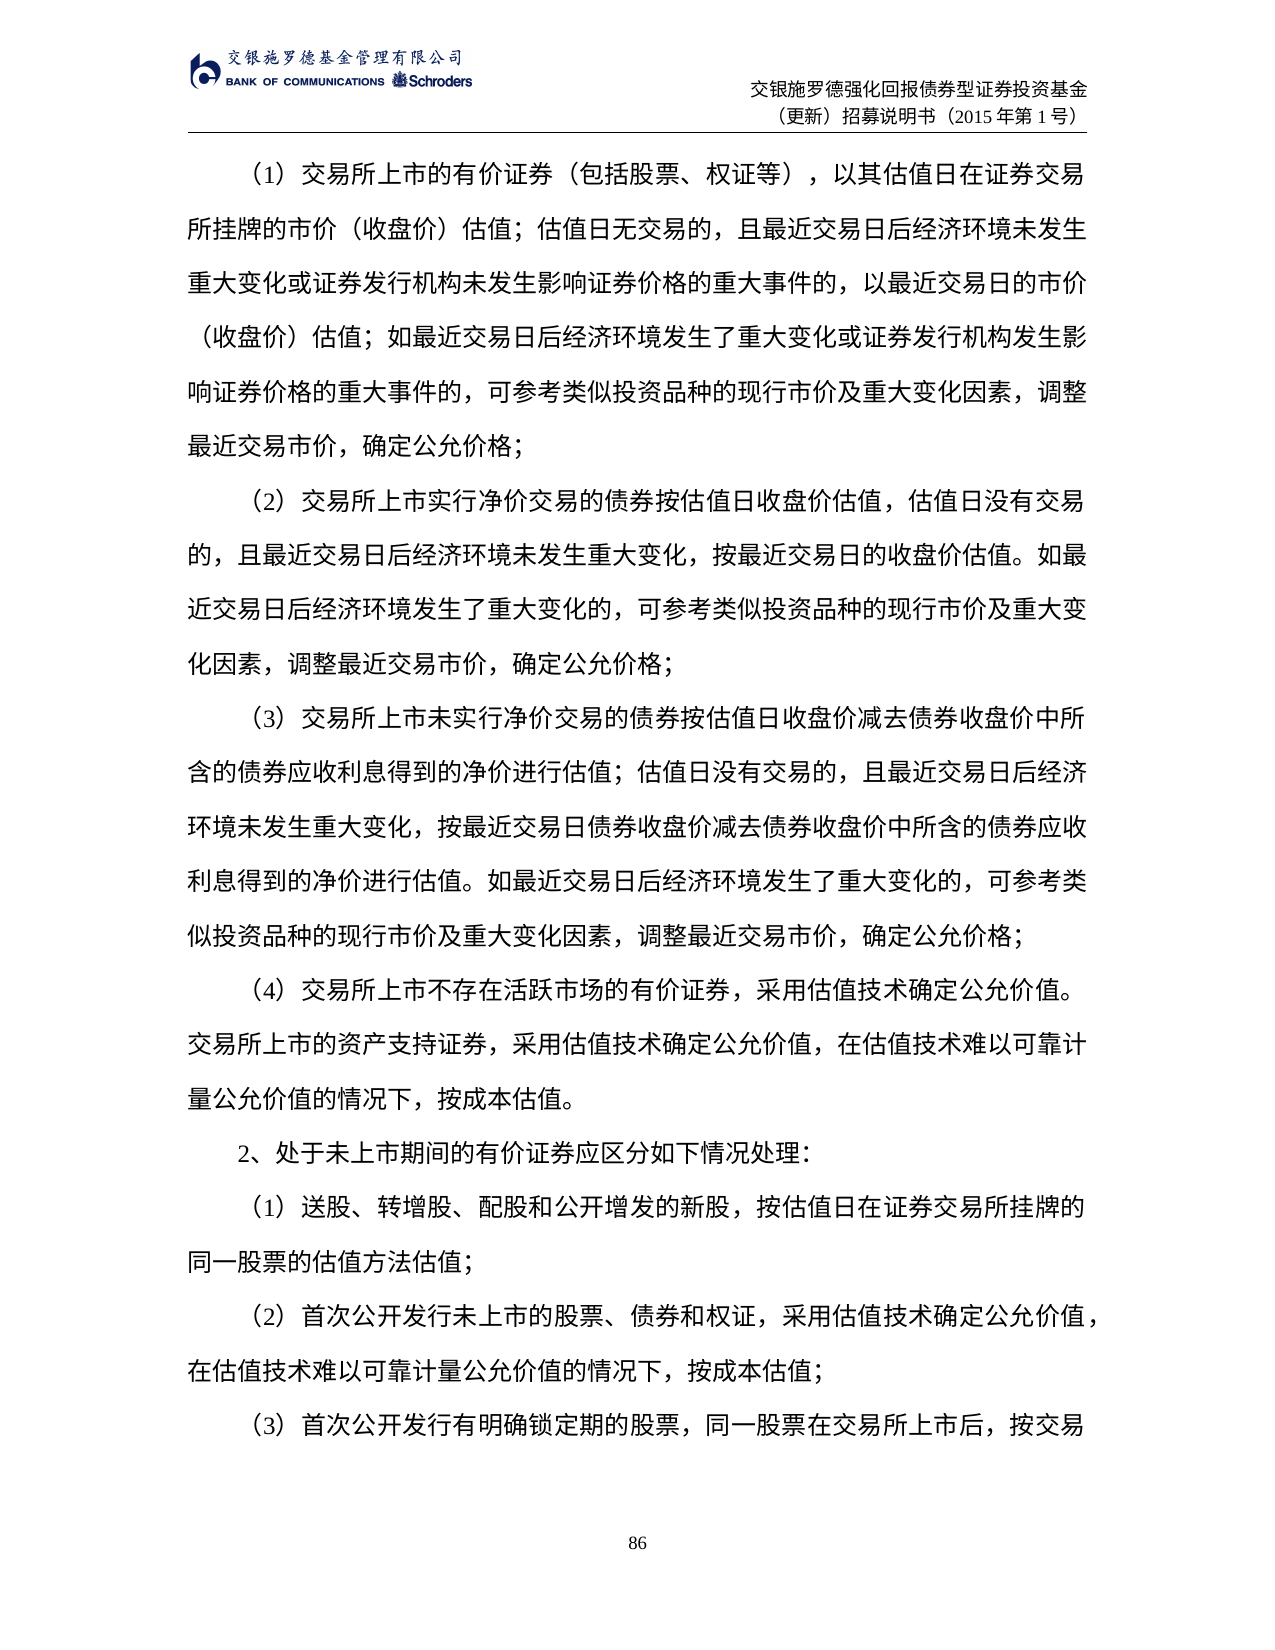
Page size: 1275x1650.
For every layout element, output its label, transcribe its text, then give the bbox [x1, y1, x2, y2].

text 2、处于未上市期间的有价证券应区分如下情况处理： [187, 1133, 1087, 1170]
text （3）交易所上市未实行净价交易的债券按估值日收盘价减去债券收盘价中所含的债券应收利息得到的净价进行估值；估值日没有交易的，且最近交易日后经济环境未发生重大变化，按最近交易日债券收盘价减去债券收盘价中所含的债券应收利息得到的净价进行估值。如最近交易日后经济环境发生了重大变化的，可参考类似投资品种的现行市价及重大变化因素，调整最近交易市价，确定公允价格； [187, 698, 1087, 952]
text （1）交易所上市的有价证券（包括股票、权证等），以其估值日在证券交易所挂牌的市价（收盘价）估值；估值日无交易的，且最近交易日后经济环境未发生重大变化或证券发行机构未发生影响证券价格的重大事件的，以最近交易日的市价（收盘价）估值；如最近交易日后经济环境发生了重大变化或证券发行机构发生影响证券价格的重大事件的，可参考类似投资品种的现行市价及重大变化因素，调整最近交易市价，确定公允价格； [187, 155, 1087, 463]
text （1）送股、转增股、配股和公开增发的新股，按估值日在证券交易所挂牌的同一股票的估值方法估值； [187, 1188, 1087, 1278]
picture [190, 50, 472, 89]
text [187, 1405, 1087, 1442]
text （2）交易所上市实行净价交易的债券按估值日收盘价估值，估值日没有交易的，且最近交易日后经济环境未发生重大变化，按最近交易日的收盘价估值。如最近交易日后经济环境发生了重大变化的，可参考类似投资品种的现行市价及重大变化因素，调整最近交易市价，确定公允价格； [187, 481, 1087, 680]
text （2）首次公开发行未上市的股票、债券和权证，采用估值技术确定公允价值，在估值技术难以可靠计量公允价值的情况下，按成本估值； [187, 1297, 1087, 1387]
text （4）交易所上市不存在活跃市场的有价证券，采用估值技术确定公允价值。交易所上市的资产支持证券，采用估值技术确定公允价值，在估值技术难以可靠计量公允价值的情况下，按成本估值。 [187, 970, 1087, 1115]
